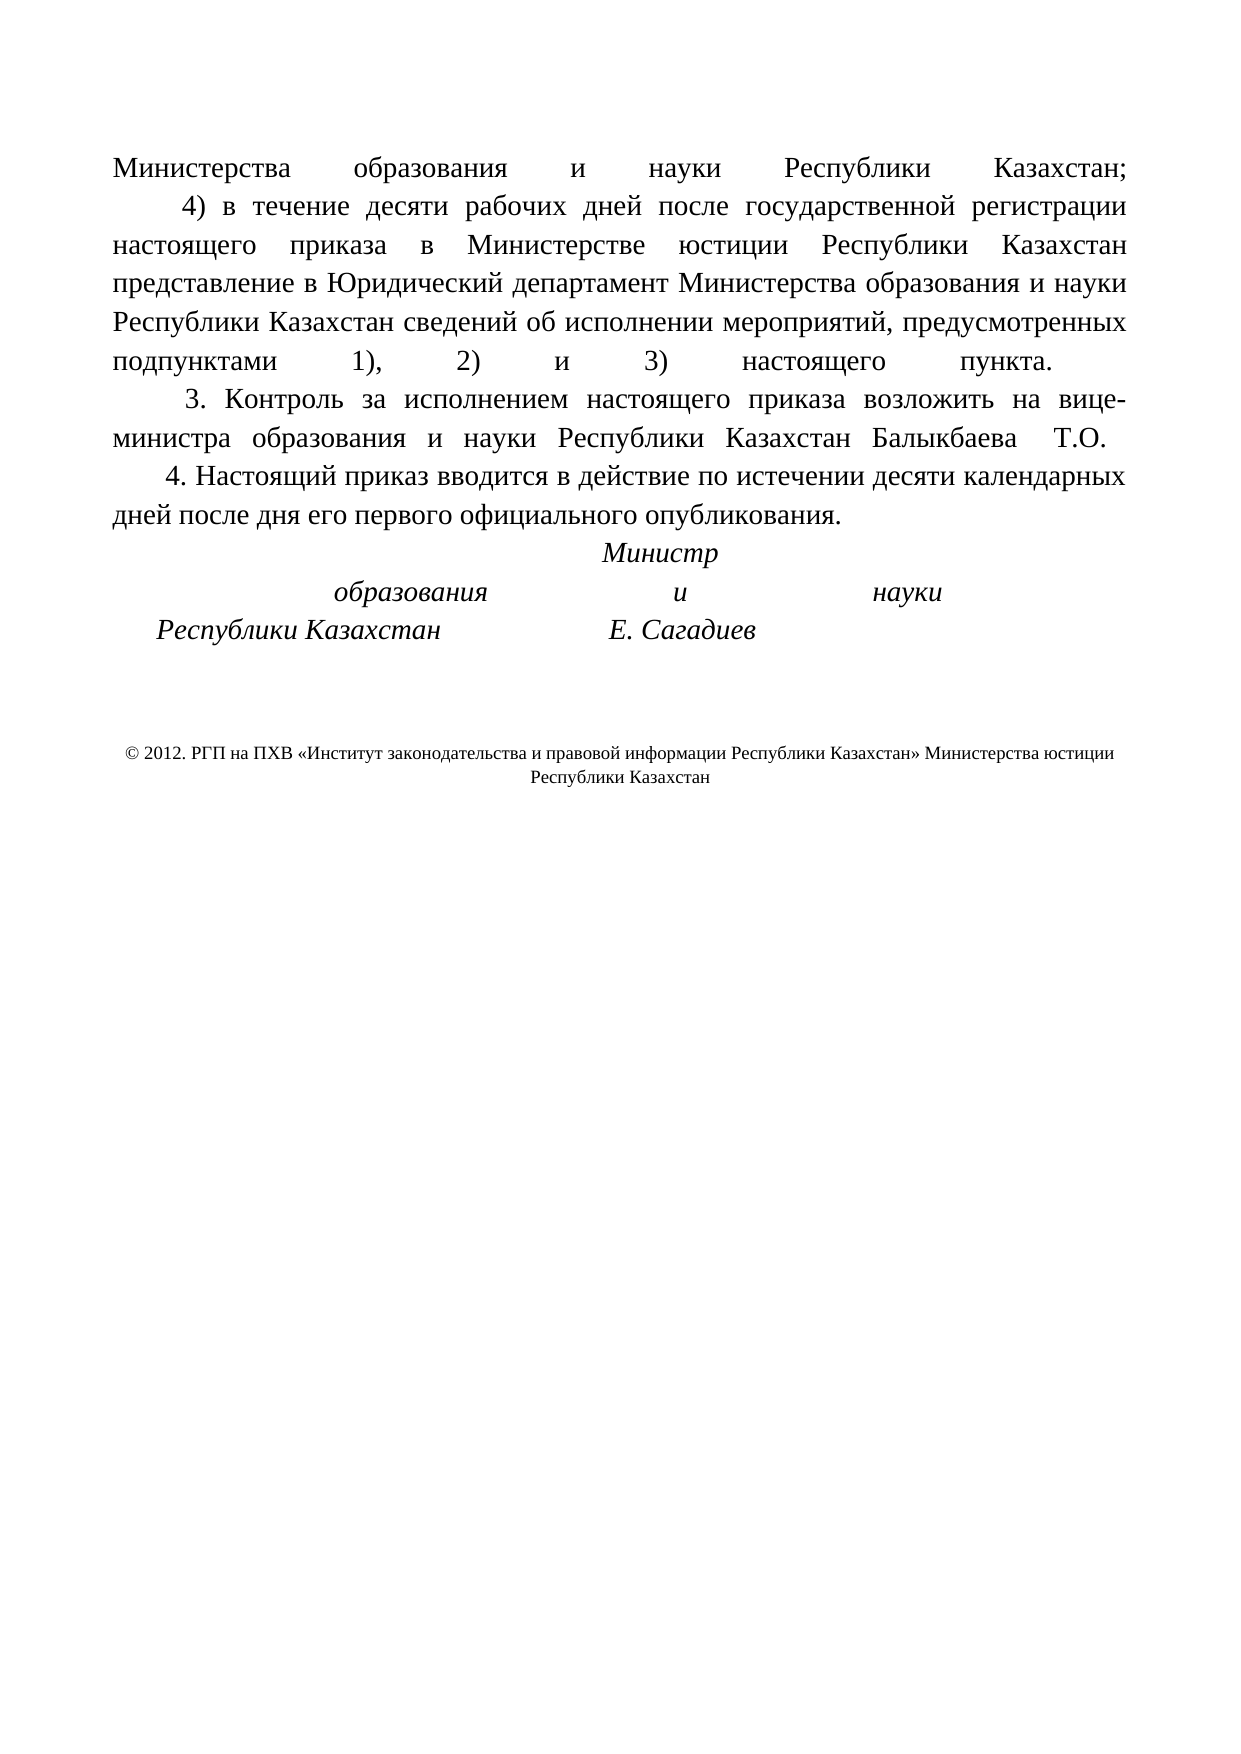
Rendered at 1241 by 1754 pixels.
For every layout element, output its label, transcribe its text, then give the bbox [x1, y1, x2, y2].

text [112, 150, 1128, 530]
text © 2012. РГП на ПХВ «Институт законодательства и правовой информации Республики Казахстан» Министерства юстиции Республики Казахстан [112, 742, 1128, 788]
text Министр образования и науки Республики Казахстан Е. Сагадиев [112, 535, 1128, 646]
